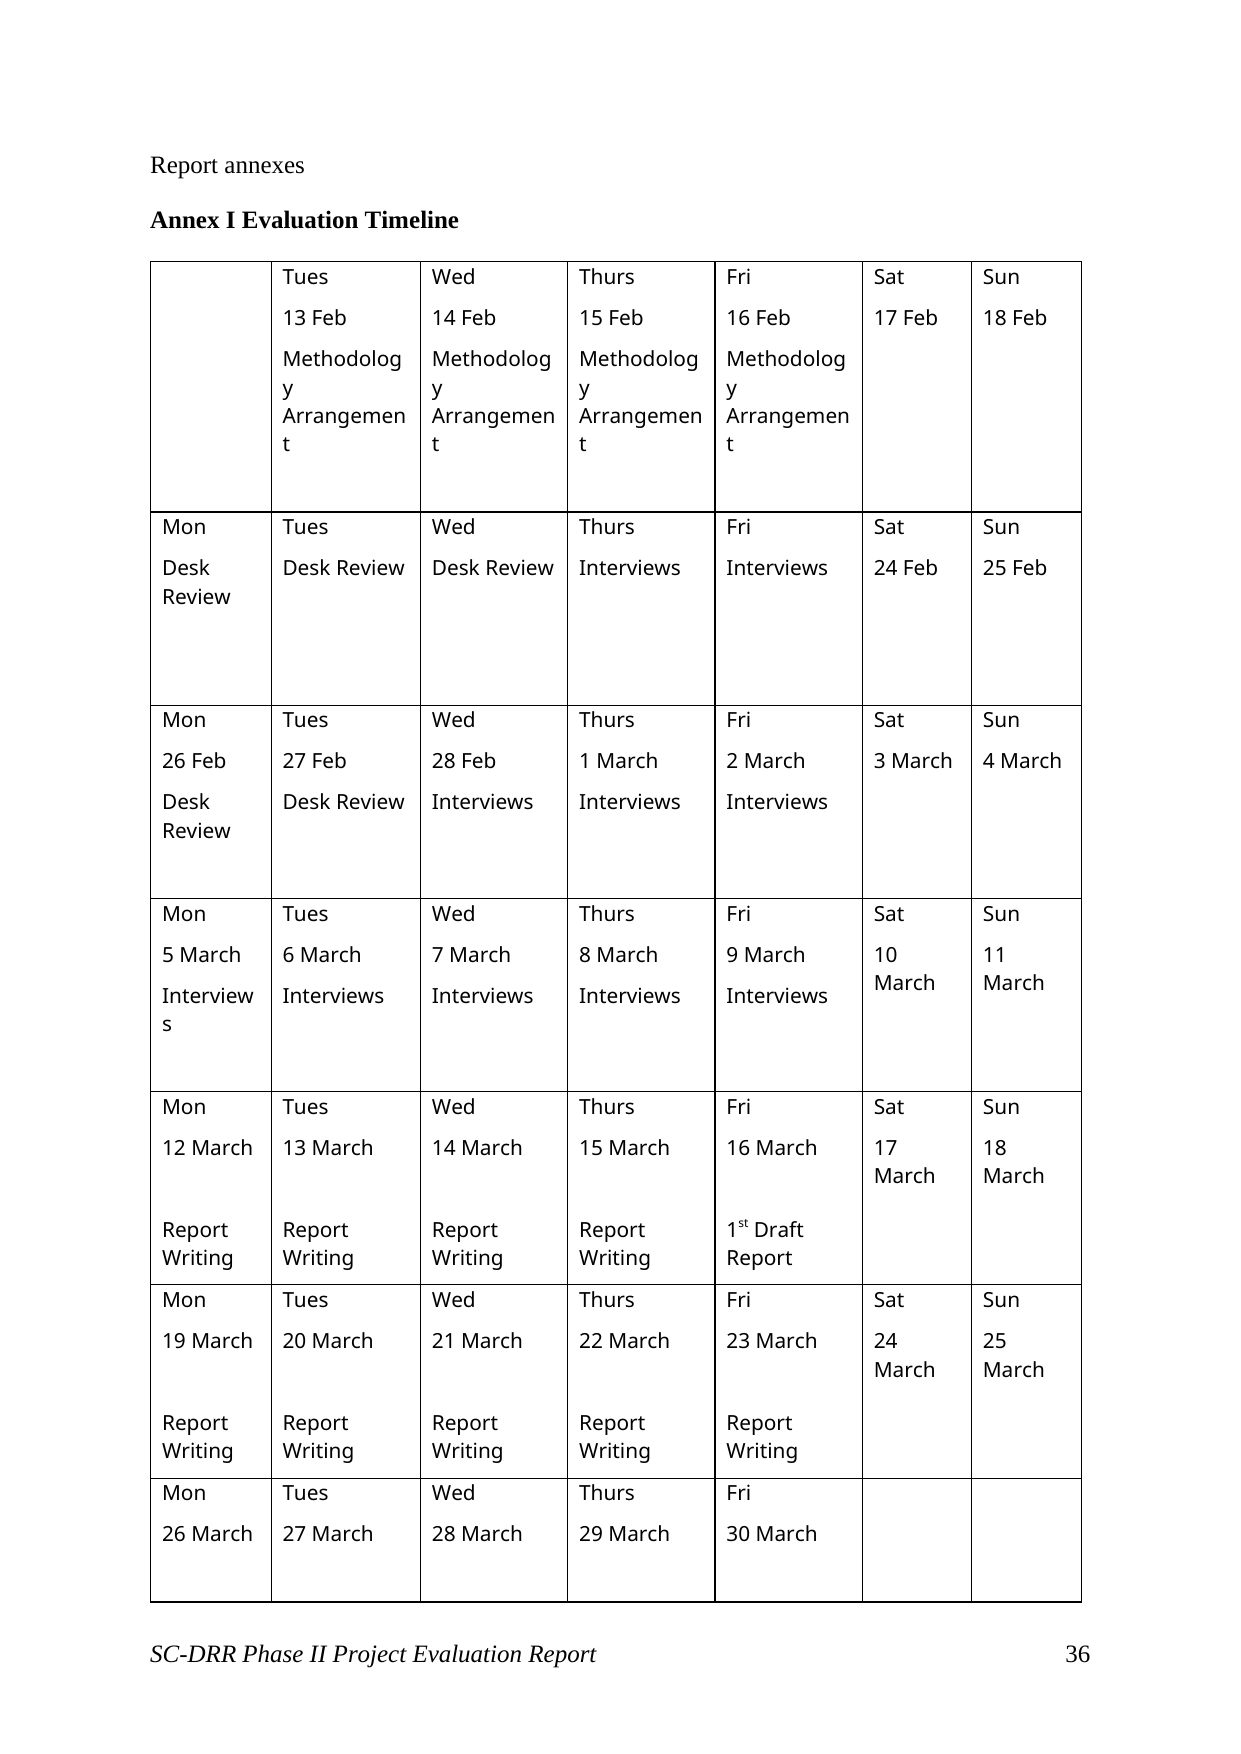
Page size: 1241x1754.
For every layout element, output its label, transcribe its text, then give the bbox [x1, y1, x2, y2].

table_cell Mon 26 Feb Desk Review [151, 706, 271, 898]
table_cell Wed Desk Review [421, 513, 567, 704]
table_cell Thurs Interviews [568, 513, 714, 704]
table_cell Thurs 15 March Report Writing [568, 1092, 714, 1284]
table_cell Wed 7 March Interviews [421, 899, 567, 1091]
table_cell Tues Desk Review [272, 513, 420, 704]
text Annex I Evaluation Timeline [150, 206, 1090, 234]
table_cell Sat 3 March [863, 706, 971, 898]
table_cell Tues 6 March Interviews [272, 899, 420, 1091]
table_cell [716, 1479, 862, 1601]
table_cell Fri Interviews [716, 513, 862, 704]
table_header Tues 13 Feb Methodology Arrangement [272, 262, 420, 511]
table_header Thurs 15 Feb Methodology Arrangement [568, 262, 714, 511]
table_cell Sat 17 March [863, 1092, 971, 1284]
table_cell [972, 1479, 1081, 1601]
table_cell Sat 24 March [863, 1285, 971, 1477]
table_cell Fri 16 March 1st Draft Report [716, 1092, 862, 1284]
table_cell Fri 2 March Interviews [716, 706, 862, 898]
table_cell Wed 21 March Report Writing [421, 1285, 567, 1477]
table_cell Sun 4 March [972, 706, 1081, 898]
table_header Sat 17 Feb [863, 262, 971, 511]
table_cell Sun 25 March [972, 1285, 1081, 1477]
table_cell Thurs 1 March Interviews [568, 706, 714, 898]
text Report annexes [150, 150, 1090, 179]
table_cell Sun 18 March [972, 1092, 1081, 1284]
table_cell Thurs 8 March Interviews [568, 899, 714, 1091]
table_cell Tues 13 March Report Writing [272, 1092, 420, 1284]
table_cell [272, 1479, 420, 1601]
table_cell Sun 11 March [972, 899, 1081, 1091]
table_cell [863, 1479, 971, 1601]
table_cell Thurs 22 March Report Writing [568, 1285, 714, 1477]
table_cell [568, 1479, 714, 1601]
table_cell Tues 20 March Report Writing [272, 1285, 420, 1477]
table_cell Fri 9 March Interviews [716, 899, 862, 1091]
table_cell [151, 1479, 271, 1601]
table_cell Wed 28 Feb Interviews [421, 706, 567, 898]
table_cell Mon 12 March Report Writing [151, 1092, 271, 1284]
table_cell Wed 14 March Report Writing [421, 1092, 567, 1284]
table_cell Mon 19 March Report Writing [151, 1285, 271, 1477]
table_cell Sat 10 March [863, 899, 971, 1091]
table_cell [421, 1479, 567, 1601]
table_cell Sun 25 Feb [972, 513, 1081, 704]
table_header Fri 16 Feb Methodology Arrangement [716, 262, 862, 511]
table_cell Sat 24 Feb [863, 513, 971, 704]
table_cell Mon Desk Review [151, 513, 271, 704]
table_cell Tues 27 Feb Desk Review [272, 706, 420, 898]
table_cell Mon 5 March Interviews [151, 899, 271, 1091]
table_header Sun 18 Feb [972, 262, 1081, 511]
table_header [151, 262, 271, 511]
table_cell Fri 23 March Report Writing [716, 1285, 862, 1477]
table_header Wed 14 Feb Methodology Arrangement [421, 262, 567, 511]
